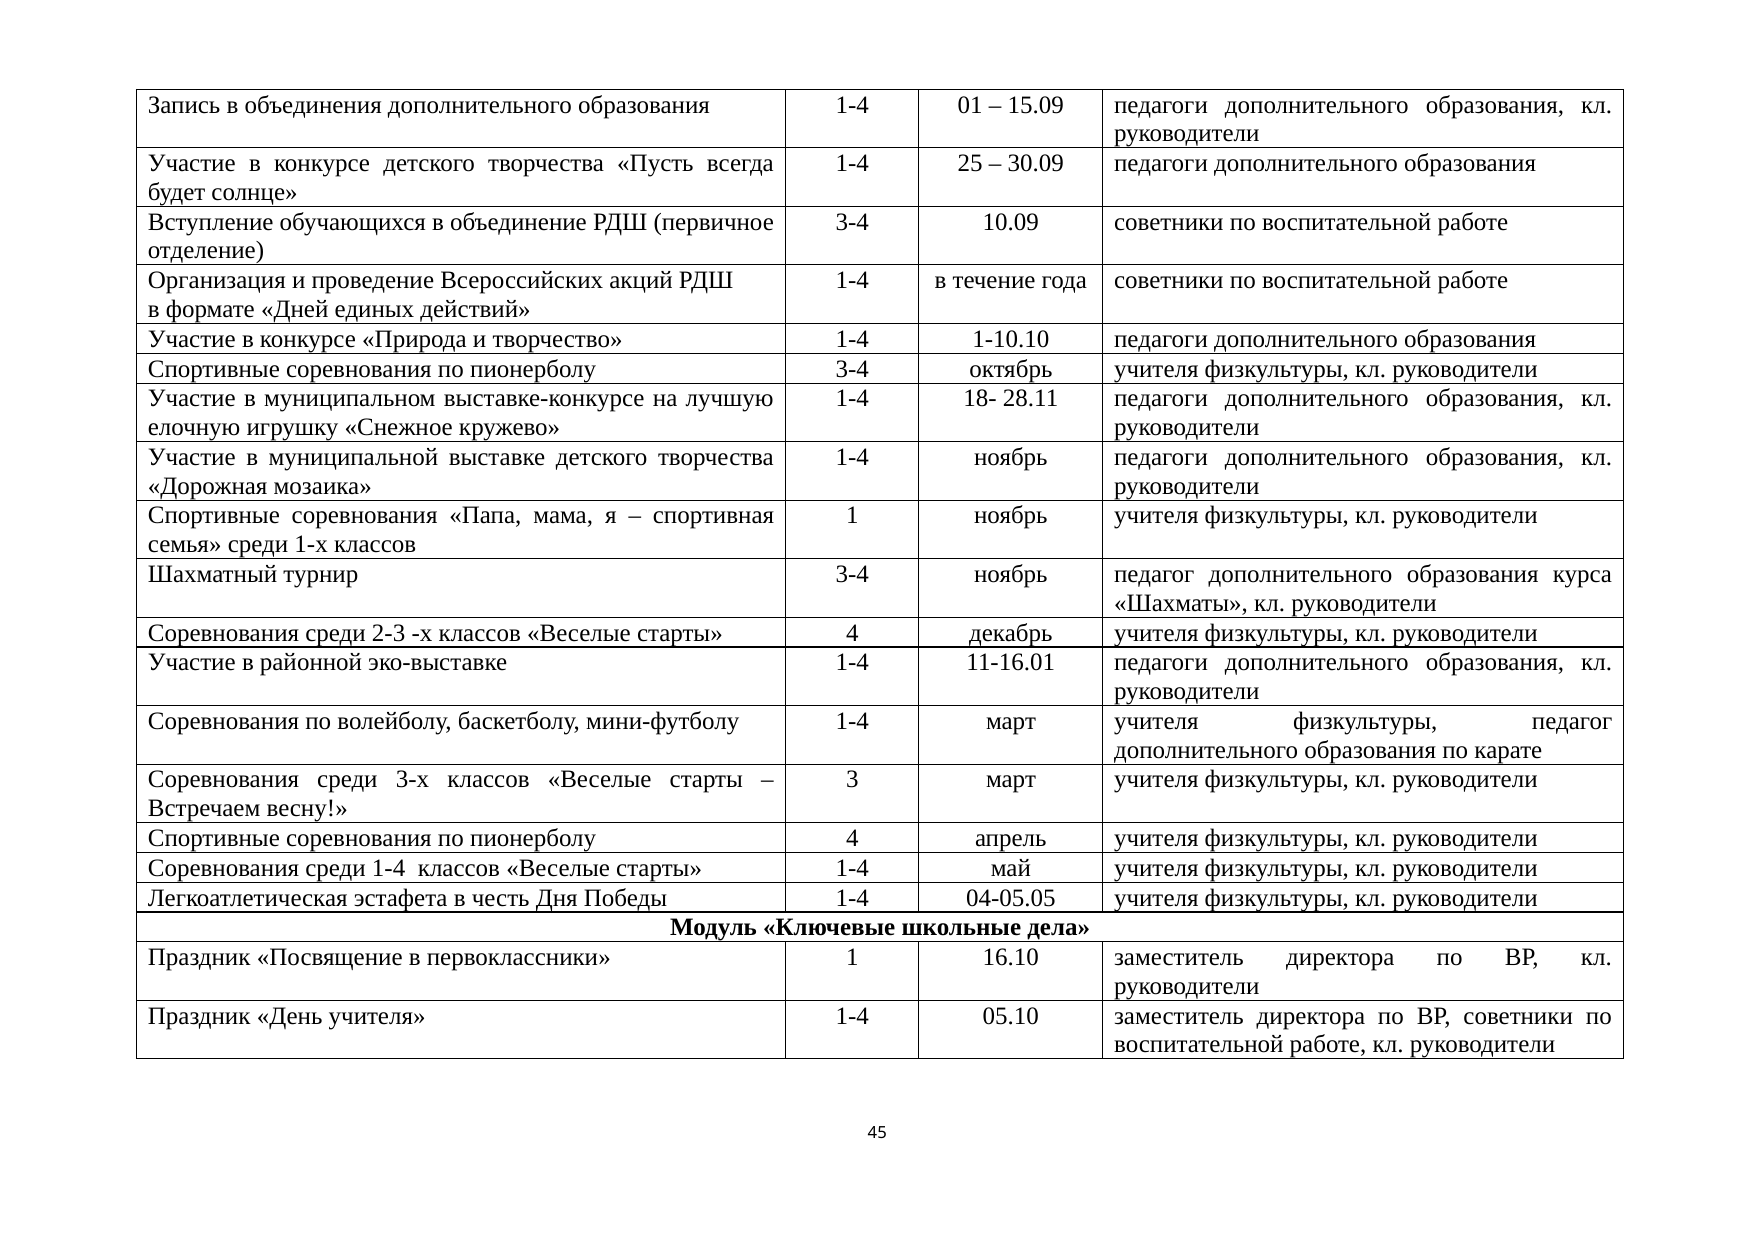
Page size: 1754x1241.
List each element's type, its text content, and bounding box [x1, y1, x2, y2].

table_cell Участие в конкурсе «Природа и творчество» [137, 324, 785, 353]
table_cell Спортивные соревнования по пионерболу [137, 823, 785, 852]
table_cell педагоги дополнительного образования, кл. руководители [1103, 90, 1623, 147]
table_cell учителя физкультуры, кл. руководители [1103, 765, 1623, 822]
table_cell учителя физкультуры, кл. руководители [1103, 354, 1623, 382]
table_cell учителя физкультуры, кл. руководители [1103, 823, 1623, 852]
table_cell педагог дополнительного образования курса «Шахматы», кл. руководители [1103, 559, 1623, 617]
table_cell учителя физкультуры, кл. руководители [1103, 853, 1623, 882]
table_cell март [919, 706, 1102, 763]
table_cell советники по воспитательной работе [1103, 265, 1623, 323]
table_cell заместитель директора по ВР, советники по воспитательной работе, кл. руководители [1103, 1001, 1623, 1058]
table_cell Праздник «Посвящение в первоклассники» [137, 942, 785, 1000]
table_cell 1-4 [786, 648, 918, 705]
table_cell 1-4 [786, 883, 918, 911]
table_cell 1-4 [786, 1001, 918, 1058]
table_cell ноябрь [919, 442, 1102, 499]
table_cell Запись в объединения дополнительного образования [137, 90, 785, 147]
table_cell Вступление обучающихся в объединение РДШ (первичное отделение) [137, 207, 785, 264]
table_cell учителя физкультуры, педагог дополнительного образования по карате [1103, 706, 1623, 763]
table_cell Соревнования среди 1-4 классов «Веселые старты» [137, 853, 785, 882]
table_cell Соревнования среди 3-х классов «Веселые старты – Встречаем весну!» [137, 765, 785, 822]
table_cell Шахматный турнир [137, 559, 785, 617]
table_cell Спортивные соревнования по пионерболу [137, 354, 785, 382]
table_cell 10.09 [919, 207, 1102, 264]
table_cell Организация и проведение Всероссийских акций РДШ в формате «Дней единых действий» [137, 265, 785, 323]
table_cell Участие в районной эко-выставке [137, 648, 785, 705]
table_cell 3-4 [786, 354, 918, 382]
table_cell 1-4 [786, 265, 918, 323]
table_cell 1-4 [786, 853, 918, 882]
table_cell Соревнования среди 2-3 -х классов «Веселые старты» [137, 618, 785, 646]
table_cell 11-16.01 [919, 648, 1102, 705]
table_cell 3-4 [786, 207, 918, 264]
table_cell май [919, 853, 1102, 882]
table_cell 3 [786, 765, 918, 822]
table_cell 4 [786, 823, 918, 852]
table_cell Участие в конкурсе детского творчества «Пусть всегда будет солнце» [137, 148, 785, 206]
table_cell 1 [786, 501, 918, 558]
table_cell 1-4 [786, 148, 918, 206]
table_cell 1-4 [786, 442, 918, 499]
table_cell 1-4 [786, 324, 918, 353]
table_cell апрель [919, 823, 1102, 852]
table_cell Легкоатлетическая эстафета в честь Дня Победы [137, 883, 785, 911]
table_cell 01 – 15.09 [919, 90, 1102, 147]
table_cell педагоги дополнительного образования, кл. руководители [1103, 384, 1623, 441]
table_cell Участие в муниципальном выставке-конкурсе на лучшую елочную игрушку «Снежное кружево» [137, 384, 785, 441]
table_cell 3-4 [786, 559, 918, 617]
table_cell 1-4 [786, 384, 918, 441]
table_cell Праздник «День учителя» [137, 1001, 785, 1058]
table_cell 25 – 30.09 [919, 148, 1102, 206]
table_cell ноябрь [919, 501, 1102, 558]
table_cell педагоги дополнительного образования, кл. руководители [1103, 648, 1623, 705]
table_cell 04-05.05 [919, 883, 1102, 911]
table_cell 4 [786, 618, 918, 646]
table_cell Соревнования по волейболу, баскетболу, мини-футболу [137, 706, 785, 763]
table_cell 1-10.10 [919, 324, 1102, 353]
table_cell 05.10 [919, 1001, 1102, 1058]
table_cell педагоги дополнительного образования [1103, 148, 1623, 206]
table_cell педагоги дополнительного образования, кл. руководители [1103, 442, 1623, 499]
table_cell педагоги дополнительного образования [1103, 324, 1623, 353]
table_cell заместитель директора по ВР, кл. руководители [1103, 942, 1623, 1000]
table_cell 1-4 [786, 706, 918, 763]
table_cell Участие в муниципальной выставке детского творчества «Дорожная мозаика» [137, 442, 785, 499]
table_cell 16.10 [919, 942, 1102, 1000]
table_cell март [919, 765, 1102, 822]
table_cell декабрь [919, 618, 1102, 646]
table_cell советники по воспитательной работе [1103, 207, 1623, 264]
table_cell ноябрь [919, 559, 1102, 617]
table_cell 1 [786, 942, 918, 1000]
table_cell учителя физкультуры, кл. руководители [1103, 618, 1623, 646]
table_cell учителя физкультуры, кл. руководители [1103, 501, 1623, 558]
table_cell октябрь [919, 354, 1102, 382]
table_cell в течение года [919, 265, 1102, 323]
table_cell Модуль «Ключевые школьные дела» [137, 913, 1623, 941]
table_cell учителя физкультуры, кл. руководители [1103, 883, 1623, 911]
table_cell 18- 28.11 [919, 384, 1102, 441]
table_cell Спортивные соревнования «Папа, мама, я – спортивная семья» среди 1-х классов [137, 501, 785, 558]
table_cell 1-4 [786, 90, 918, 147]
